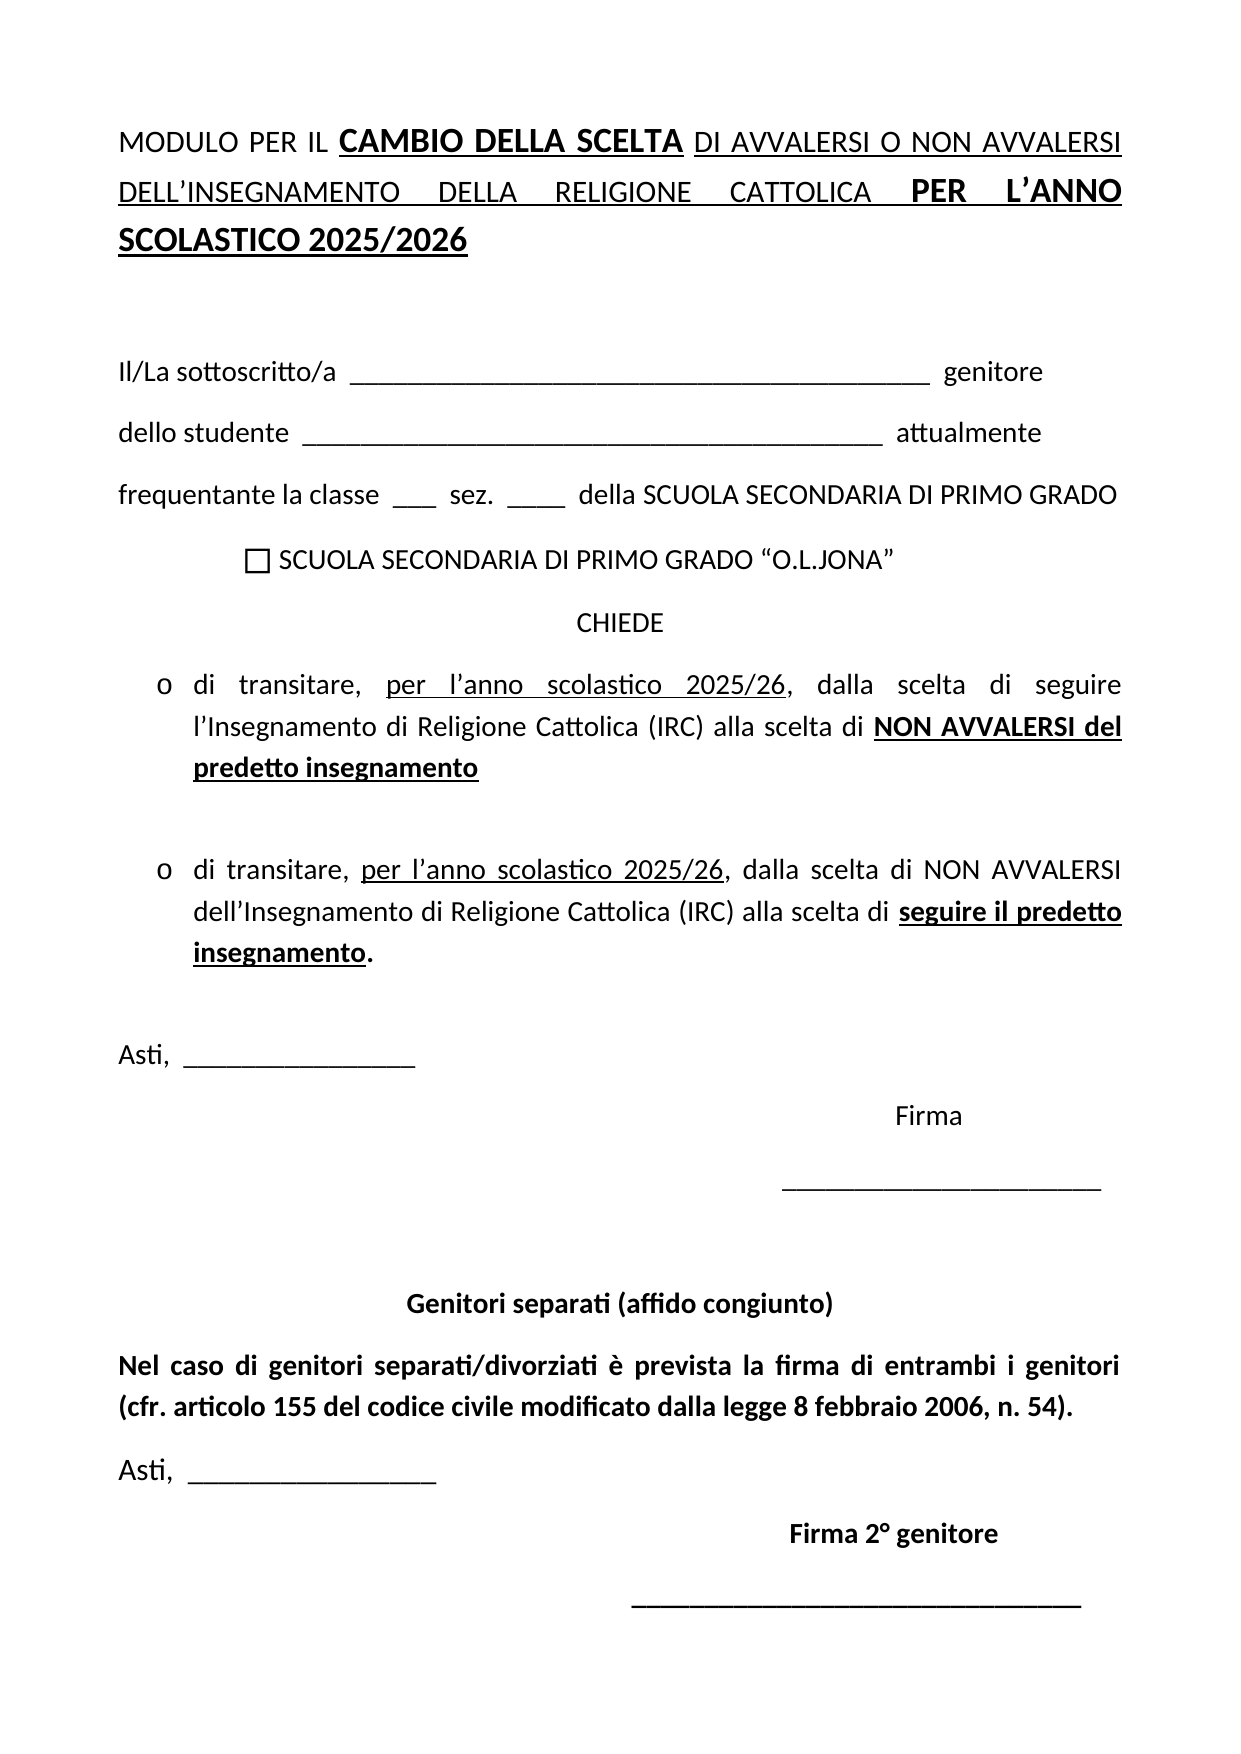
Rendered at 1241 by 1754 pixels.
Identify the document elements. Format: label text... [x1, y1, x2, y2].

text dello studente ________________________________________ attualmente [118, 414, 1122, 450]
list di transitare, per l’anno scolastico 2025/26, dalla scelta di seguire l’Insegnamento di Religione Cattolica (IRC) alla scelta di NON AVVALERSI del predetto insegnamento [156, 666, 1122, 785]
text _______________________________ [118, 1576, 1122, 1612]
text MODULO PER IL CAMBIO DELLA SCELTA DI AVVALERSI O NON AVVALERSI DELL’INSEGNAMENTO DELLA RELIGIONE CATTOLICA PER L’ANNO SCOLASTICO 2025/2026 [118, 118, 1122, 204]
text Nel caso di genitori separati/divorziati è prevista la firma di entrambi i genitori (cfr. articolo 155 del codice civile modificato dalla legge 8 febbraio 2006, n. 54). [118, 1347, 1122, 1424]
text Il/La sottoscritto/a ________________________________________ genitore [118, 353, 1122, 388]
text Asti, ________________ [118, 1036, 1122, 1071]
text Asti, ________________ [118, 1450, 1122, 1488]
text Genitori separati (affido congiunto) [118, 1286, 1122, 1321]
text Firma [118, 1097, 1122, 1133]
text ______________________ [118, 1159, 1122, 1195]
list di transitare, per l’anno scolastico 2025/26, dalla scelta di NON AVVALERSI dell’Insegnamento di Religione Cattolica (IRC) alla scelta di seguire il predetto insegnamento. [156, 851, 1122, 970]
text Firma 2° genitore [118, 1515, 1122, 1550]
text chiede [118, 604, 1122, 640]
text ⃞ scuola SECONDARIA DI PRIMO GRADO “o.L.JONA” [192, 538, 1122, 578]
text frequentante la classe ___ sez. ____ della scuola SECONDARIA DI PRIMO GRADO [118, 476, 1122, 512]
text MODULO PER IL CAMBIO DELLA SCELTA DI AVVALERSI O NON AVVALERSI DELL’INSEGNAMENTO DELLA RELIGIONE CATTOLICA PER L’ANNO SCOLASTICO 2025/2026 [118, 206, 1122, 261]
